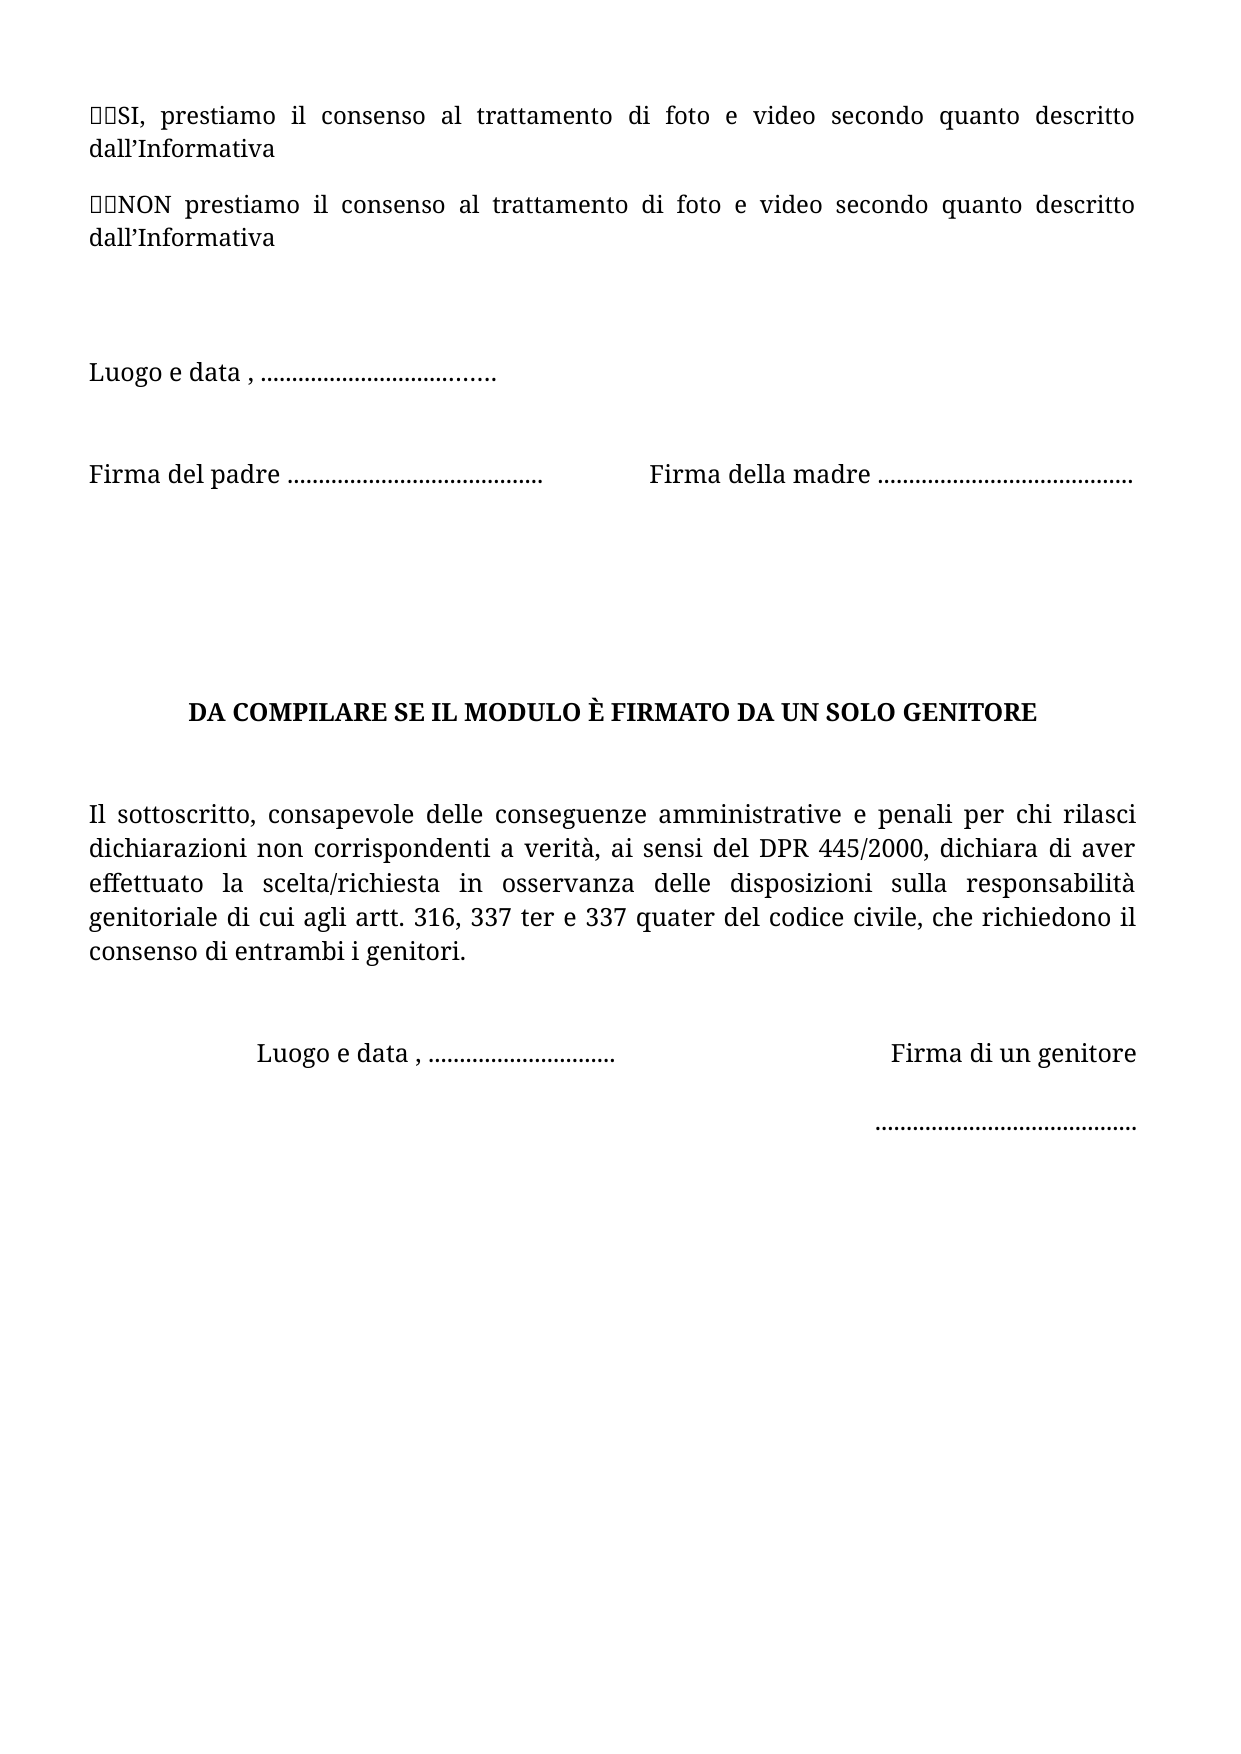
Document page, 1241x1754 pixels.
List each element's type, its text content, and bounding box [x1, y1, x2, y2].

text Firma del padre ......................................... Firma della madre ......................................... [89, 456, 1137, 491]
text SI, prestiamo il consenso al trattamento di foto e video secondo quanto descritto dall’Informativa [89, 99, 1137, 188]
text NON prestiamo il consenso al trattamento di foto e video secondo quanto descritto dall’Informativa [89, 188, 1137, 253]
text ..........................................(Informativa privacy da consegnare alla famiglia in formato cartaceo, in aggiunta o in alternativa da esporre in bacheca, nei luoghi in cui si raccolgono le iscrizioni ed eventualmente anche sul sito internet della Parrocchia) [89, 1104, 1137, 1138]
text Luogo e data , ..............................……. [89, 354, 1137, 388]
text Luogo e data , .............................. Firma di un genitore [89, 1036, 1137, 1069]
text Il sottoscritto, consapevole delle conseguenze amministrative e penali per chi rilasci dichiarazioni non corrispondenti a verità, ai sensi del DPR 445/2000, dichiara di aver effettuato la scelta/richiesta in osservanza delle disposizioni sulla responsabilità genitoriale di cui agli artt. 316, 337 ter e 337 quater del codice civile, che richiedono il consenso di entrambi i genitori. [89, 797, 1137, 967]
text DA COMPILARE SE IL MODULO È FIRMATO DA UN SOLO GENITORE [89, 695, 1137, 729]
